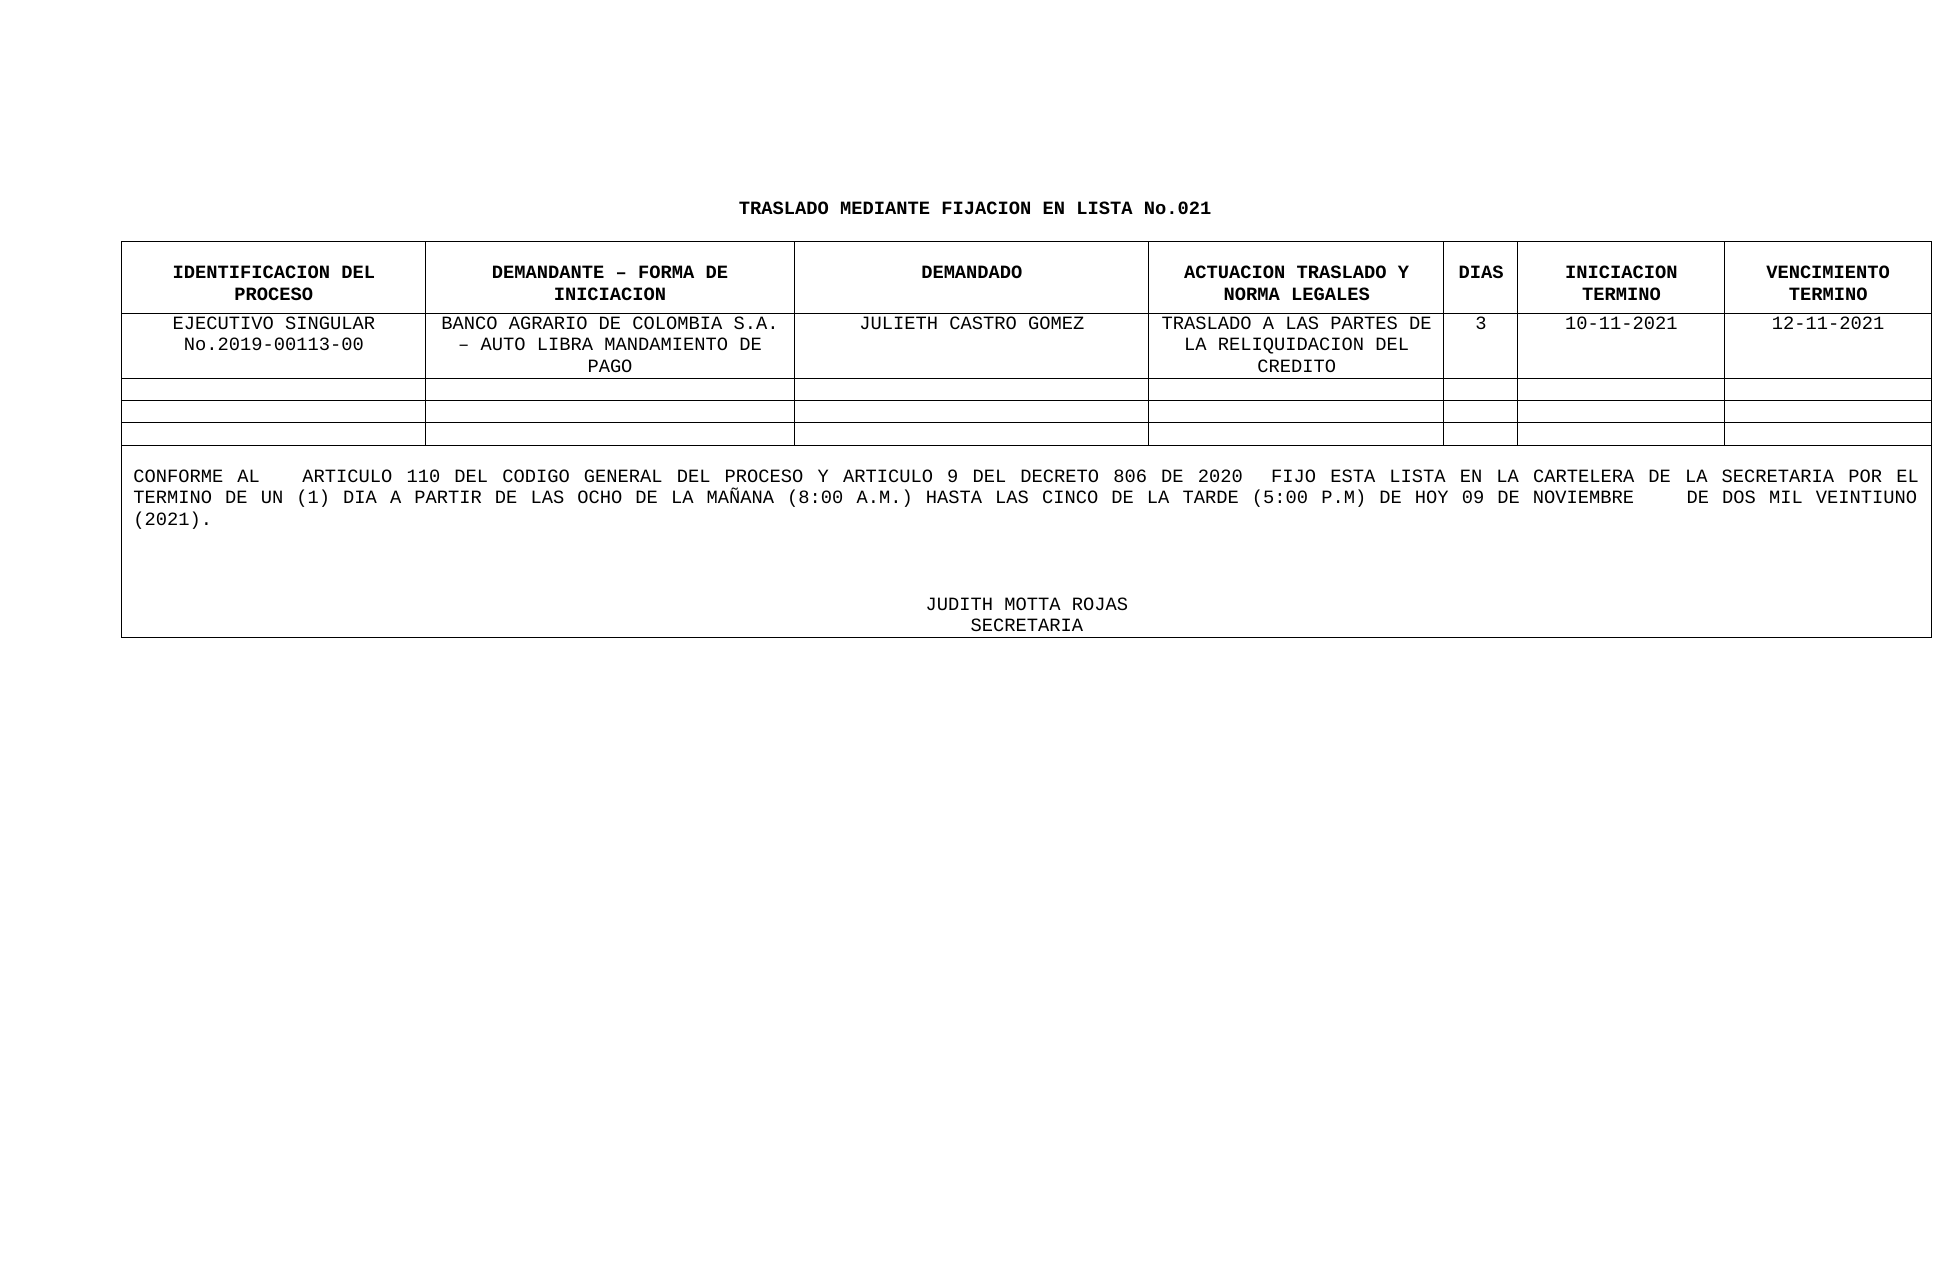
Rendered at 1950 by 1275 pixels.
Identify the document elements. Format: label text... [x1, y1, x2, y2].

table_header DIAS [1444, 242, 1517, 313]
table_header VENCIMIENTO TERMINO [1725, 242, 1931, 313]
table_cell [795, 401, 1148, 422]
table_cell 10-11-2021 [1518, 314, 1724, 378]
table_cell EJECUTIVO SINGULAR No.2019-00113-00 [122, 314, 425, 378]
table_cell [795, 379, 1148, 400]
table_cell JULIETH CASTRO GOMEZ [795, 314, 1148, 378]
table_cell [1444, 423, 1517, 444]
table_cell [1518, 401, 1724, 422]
table_cell [1518, 423, 1724, 444]
table_cell [1725, 423, 1931, 444]
table_cell [426, 379, 794, 400]
table_cell [122, 379, 425, 400]
table_cell [1518, 379, 1724, 400]
table_cell [795, 423, 1148, 444]
table_cell 3 [1444, 314, 1517, 378]
table_header ACTUACION TRASLADO Y NORMA LEGALES [1149, 242, 1443, 313]
table_cell [1149, 401, 1443, 422]
table_header IDENTIFICACION DEL PROCESO [122, 242, 425, 313]
table_cell BANCO AGRARIO DE COLOMBIA S.A. – AUTO LIBRA MANDAMIENTO DE PAGO [426, 314, 794, 378]
table_cell [122, 423, 425, 444]
table_header DEMANDANTE – FORMA DE INICIACION [426, 242, 794, 313]
table_cell [1149, 379, 1443, 400]
table_cell TRASLADO A LAS PARTES DE LA RELIQUIDACION DEL CREDITO [1149, 314, 1443, 378]
text TRASLADO MEDIANTE FIJACION EN LISTA No.021 [148, 198, 1802, 220]
table_header INICIACION TERMINO [1518, 242, 1724, 313]
table_cell [122, 401, 425, 422]
table_cell 12-11-2021 [1725, 314, 1931, 378]
table_cell [1444, 379, 1517, 400]
table_cell [1149, 423, 1443, 444]
table_header DEMANDADO [795, 242, 1148, 313]
table_cell [426, 423, 794, 444]
table_cell [1725, 401, 1931, 422]
table_cell CONFORME AL ARTICULO 110 DEL CODIGO GENERAL DEL PROCESO Y ARTICULO 9 DEL DECRETO 806 DE 2020 FIJO ESTA LISTA EN LA CARTELERA DE LA SECRETARIA POR EL TERMINO DE UN (1) DIA A PARTIR DE LAS OCHO DE LA MAÑANA (8:00 A.M.) HASTA LAS CINCO DE LA TARDE (5:00 P.M) DE HOY 09 DE NOVIEMBRE DE DOS MIL VEINTIUNO (2021). JUDITH MOTTA ROJAS SECRETARIA [122, 446, 1931, 637]
table_cell [426, 401, 794, 422]
table_cell [1725, 379, 1931, 400]
table_cell [1444, 401, 1517, 422]
